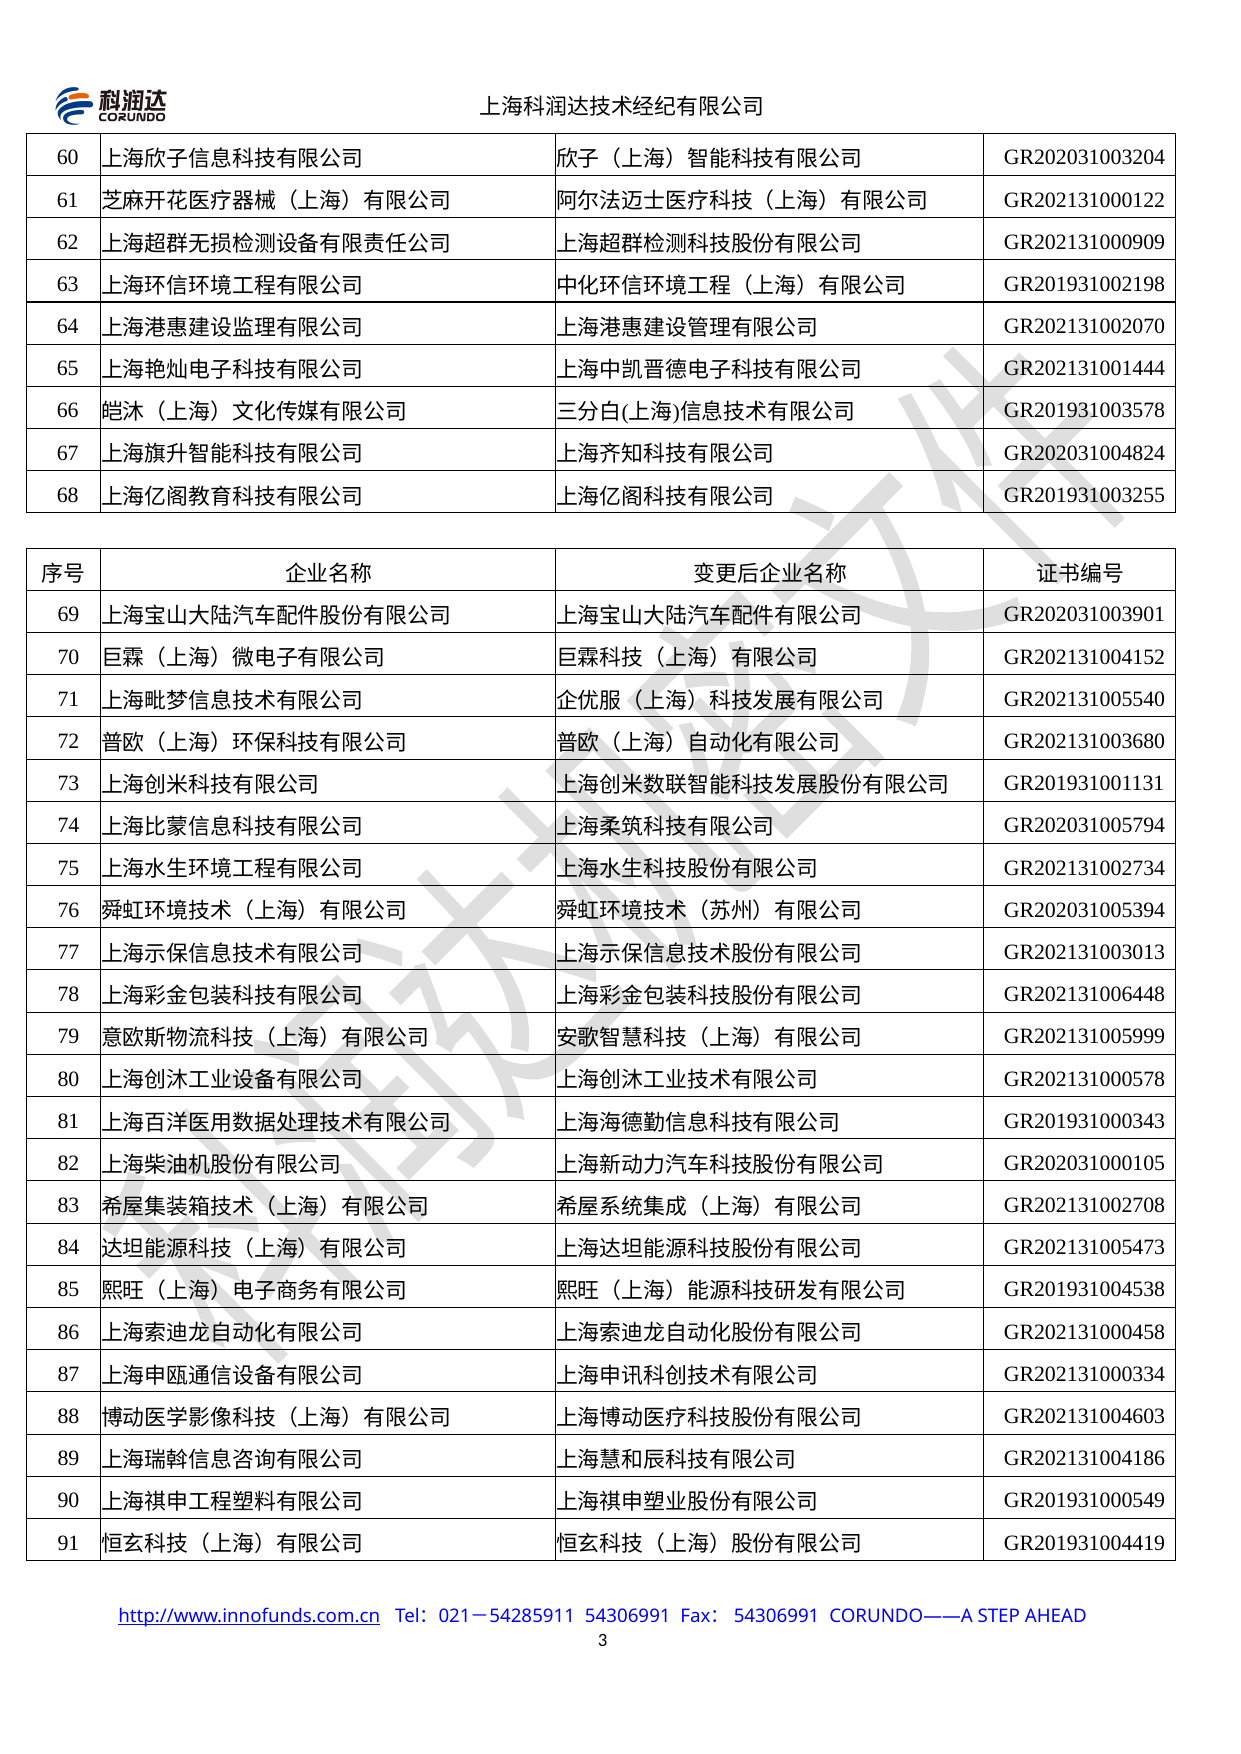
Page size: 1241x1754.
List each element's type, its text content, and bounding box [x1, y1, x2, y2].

table_cell 上海创沐工业设备有限公司 [101, 1055, 555, 1096]
table_cell 83 [27, 1181, 100, 1222]
table_cell 61 [27, 176, 100, 217]
table_cell 上海水生环境工程有限公司 [101, 844, 555, 885]
table_cell GR202031004824 [984, 429, 1175, 470]
table_cell GR202131004603 [984, 1392, 1175, 1433]
table_cell 三分白(上海)信息技术有限公司 [556, 387, 983, 428]
table_cell 上海申瓯通信设备有限公司 [101, 1350, 555, 1391]
table_cell 72 [27, 717, 100, 758]
table_cell 78 [27, 970, 100, 1012]
table_cell 63 [27, 260, 100, 301]
table_cell 欣子（上海）智能科技有限公司 [556, 134, 983, 175]
table_cell 89 [27, 1435, 100, 1476]
table_cell GR202131004152 [984, 633, 1175, 674]
table_cell 69 [27, 591, 100, 632]
table_cell 66 [27, 387, 100, 428]
table_cell 90 [27, 1477, 100, 1518]
table_cell GR202131000122 [984, 176, 1175, 217]
table_cell 上海达坦能源科技股份有限公司 [556, 1224, 983, 1265]
table_cell GR202131005540 [984, 675, 1175, 716]
table_cell GR202131000458 [984, 1308, 1175, 1349]
table_cell 76 [27, 886, 100, 927]
table_cell 上海创米数联智能科技发展股份有限公司 [556, 760, 983, 801]
table_cell 上海亿阁科技有限公司 [556, 471, 983, 512]
table_cell 87 [27, 1350, 100, 1391]
table_cell GR202031005794 [984, 802, 1175, 843]
table_cell 65 [27, 345, 100, 386]
table_cell 74 [27, 802, 100, 843]
table_cell 舜虹环境技术（上海）有限公司 [101, 886, 555, 927]
table_cell GR202131001444 [984, 345, 1175, 386]
table_cell 上海索迪龙自动化股份有限公司 [556, 1308, 983, 1349]
table_cell GR202031003901 [984, 591, 1175, 632]
table_cell 希屋系统集成（上海）有限公司 [556, 1181, 983, 1222]
table_header 序号 [27, 549, 100, 590]
table_cell 81 [27, 1097, 100, 1138]
table_cell 70 [27, 633, 100, 674]
table_cell GR202131005999 [984, 1013, 1175, 1054]
table_cell GR202131002708 [984, 1181, 1175, 1222]
table_cell 73 [27, 760, 100, 801]
table_header 证书编号 [984, 549, 1175, 590]
table_cell GR202131000334 [984, 1350, 1175, 1391]
table_cell GR202031000105 [984, 1139, 1175, 1180]
table_cell GR201931004538 [984, 1266, 1175, 1307]
table_cell GR202131004186 [984, 1435, 1175, 1476]
table_header 企业名称 [101, 549, 555, 590]
table_cell 86 [27, 1308, 100, 1349]
table_cell 上海宝山大陆汽车配件有限公司 [556, 591, 983, 632]
table_cell 普欧（上海）自动化有限公司 [556, 717, 983, 758]
table_cell 舜虹环境技术（苏州）有限公司 [556, 886, 983, 927]
table_cell 希屋集装箱技术（上海）有限公司 [101, 1181, 555, 1222]
table_cell 上海柴油机股份有限公司 [101, 1139, 555, 1180]
table_cell 上海港惠建设管理有限公司 [556, 303, 983, 343]
table_cell 上海创米科技有限公司 [101, 760, 555, 801]
table_cell 64 [27, 303, 100, 343]
table_cell 上海示保信息技术有限公司 [101, 928, 555, 969]
table_cell 上海申讯科创技术有限公司 [556, 1350, 983, 1391]
table_cell 62 [27, 218, 100, 259]
table_cell 上海超群检测科技股份有限公司 [556, 218, 983, 259]
table_cell GR202131000578 [984, 1055, 1175, 1096]
table_cell 博动医学影像科技（上海）有限公司 [101, 1392, 555, 1433]
table_cell 67 [27, 429, 100, 470]
table_cell 上海旗升智能科技有限公司 [101, 429, 555, 470]
table_cell 意欧斯物流科技（上海）有限公司 [101, 1013, 555, 1054]
table_cell 熙旺（上海）能源科技研发有限公司 [556, 1266, 983, 1307]
table_cell 68 [27, 471, 100, 512]
table_cell 上海艳灿电子科技有限公司 [101, 345, 555, 386]
table_cell 上海创沐工业技术有限公司 [556, 1055, 983, 1096]
table_cell 上海中凯晋德电子科技有限公司 [556, 345, 983, 386]
table_cell GR201931003578 [984, 387, 1175, 428]
table_cell 上海彩金包装科技有限公司 [101, 970, 555, 1012]
table_cell 上海博动医疗科技股份有限公司 [556, 1392, 983, 1433]
table_cell 上海索迪龙自动化有限公司 [101, 1308, 555, 1349]
table_cell 上海百洋医用数据处理技术有限公司 [101, 1097, 555, 1138]
table_cell 上海毗梦信息技术有限公司 [101, 675, 555, 716]
table_cell 企优服（上海）科技发展有限公司 [556, 675, 983, 716]
table_cell GR201931004419 [984, 1519, 1175, 1560]
table_cell GR201931003255 [984, 471, 1175, 512]
table_cell 上海欣子信息科技有限公司 [101, 134, 555, 175]
table_cell 82 [27, 1139, 100, 1180]
table_header 变更后企业名称 [556, 549, 983, 590]
table_cell 熙旺（上海）电子商务有限公司 [101, 1266, 555, 1307]
table_cell 上海示保信息技术股份有限公司 [556, 928, 983, 969]
table_cell 芝麻开花医疗器械（上海）有限公司 [101, 176, 555, 217]
table_cell GR201931002198 [984, 260, 1175, 301]
table_cell GR202031003204 [984, 134, 1175, 175]
table_cell 上海水生科技股份有限公司 [556, 844, 983, 885]
table_cell GR202131005473 [984, 1224, 1175, 1265]
table_cell 上海比蒙信息科技有限公司 [101, 802, 555, 843]
table_cell 77 [27, 928, 100, 969]
picture [51, 78, 170, 132]
table_cell 上海港惠建设监理有限公司 [101, 303, 555, 343]
table_cell 上海宝山大陆汽车配件股份有限公司 [101, 591, 555, 632]
table_cell GR201931000343 [984, 1097, 1175, 1138]
table_cell 巨霖科技（上海）有限公司 [556, 633, 983, 674]
table_cell 上海齐知科技有限公司 [556, 429, 983, 470]
table_cell 普欧（上海）环保科技有限公司 [101, 717, 555, 758]
table_cell 71 [27, 675, 100, 716]
table_cell 88 [27, 1392, 100, 1433]
table_cell GR202031005394 [984, 886, 1175, 927]
table_cell 巨霖（上海）微电子有限公司 [101, 633, 555, 674]
table_cell GR202131006448 [984, 970, 1175, 1012]
table_cell GR201931000549 [984, 1477, 1175, 1518]
table_cell 上海亿阁教育科技有限公司 [101, 471, 555, 512]
table_cell GR202131002734 [984, 844, 1175, 885]
table_cell 85 [27, 1266, 100, 1307]
table_cell 上海彩金包装科技股份有限公司 [556, 970, 983, 1012]
table_cell 上海祺申塑业股份有限公司 [556, 1477, 983, 1518]
table_cell 阿尔法迈士医疗科技（上海）有限公司 [556, 176, 983, 217]
table_cell 80 [27, 1055, 100, 1096]
table_cell GR201931001131 [984, 760, 1175, 801]
table_cell 79 [27, 1013, 100, 1054]
table_cell GR202131002070 [984, 303, 1175, 343]
table_cell 75 [27, 844, 100, 885]
table_cell 上海海德勤信息科技有限公司 [556, 1097, 983, 1138]
table_cell GR202131003680 [984, 717, 1175, 758]
table_cell GR202131000909 [984, 218, 1175, 259]
table_cell 上海慧和辰科技有限公司 [556, 1435, 983, 1476]
table_cell 安歌智慧科技（上海）有限公司 [556, 1013, 983, 1054]
table_cell 上海超群无损检测设备有限责任公司 [101, 218, 555, 259]
table_cell 上海新动力汽车科技股份有限公司 [556, 1139, 983, 1180]
table_cell 上海柔筑科技有限公司 [556, 802, 983, 843]
table_cell 84 [27, 1224, 100, 1265]
table_cell 60 [27, 134, 100, 175]
table_cell 上海环信环境工程有限公司 [101, 260, 555, 301]
table_cell 达坦能源科技（上海）有限公司 [101, 1224, 555, 1265]
table_cell 上海瑞斡信息咨询有限公司 [101, 1435, 555, 1476]
table_cell 恒玄科技（上海）股份有限公司 [556, 1519, 983, 1560]
table_cell GR202131003013 [984, 928, 1175, 969]
table_cell 上海祺申工程塑料有限公司 [101, 1477, 555, 1518]
table_cell 中化环信环境工程（上海）有限公司 [556, 260, 983, 301]
table_cell 恒玄科技（上海）有限公司 [101, 1519, 555, 1560]
table_cell 皑沐（上海）文化传媒有限公司 [101, 387, 555, 428]
table_cell 91 [27, 1519, 100, 1560]
